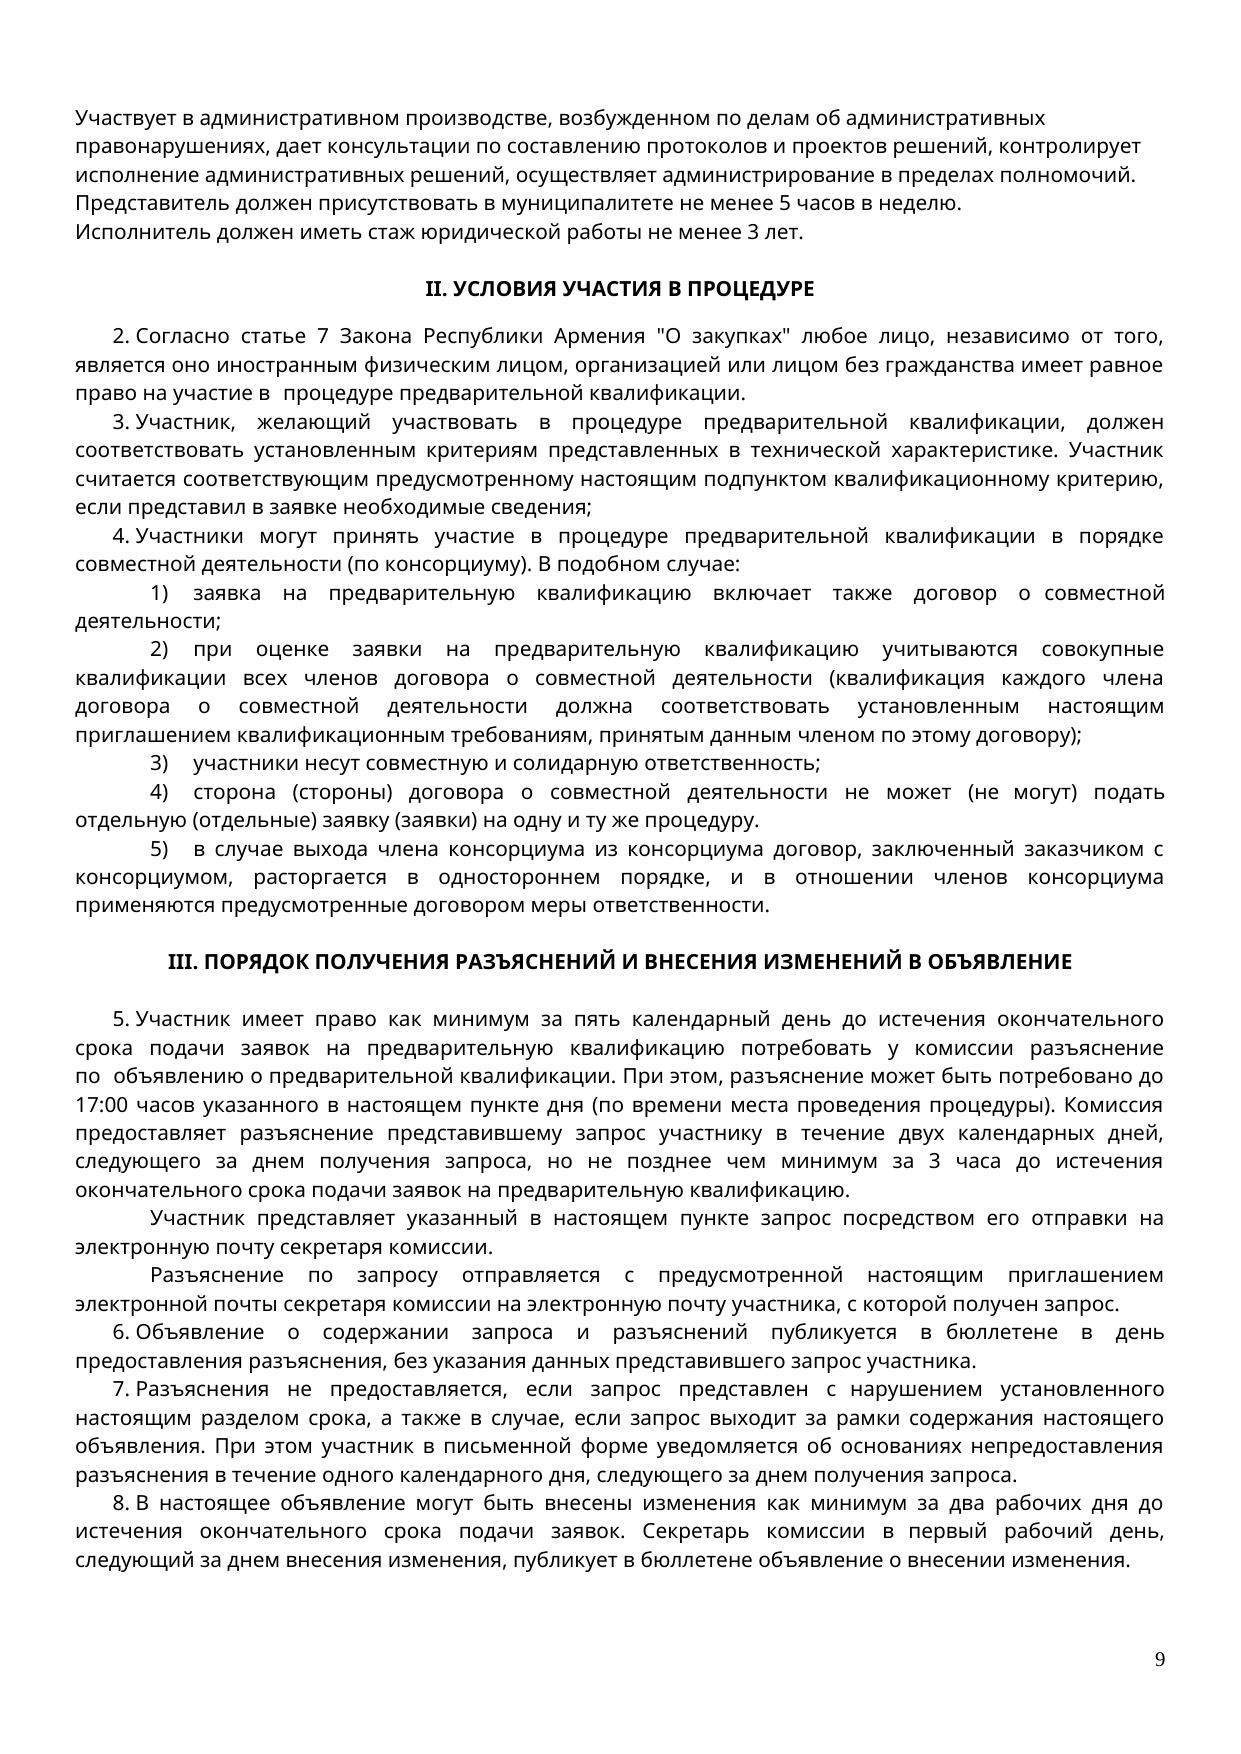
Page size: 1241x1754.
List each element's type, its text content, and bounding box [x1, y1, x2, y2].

text II. УСЛОВИЯ УЧАСТИЯ В ПРОЦЕДУРЕ [75, 274, 1165, 302]
text Участник представляет указанный в настоящем пункте запрос посредством его отправки на электронную почту секретаря комиссии. [75, 1203, 1165, 1260]
text Представитель должен присутствовать в муниципалитете не менее 5 часов в неделю. [75, 188, 1165, 217]
list Участники могут принять участие в процедуре предварительной квалификации в порядке совместной деятельности (по консорциуму). В подобном случае: [75, 521, 1165, 578]
list Согласно статье 7 Закона Республики Армения "О закупках" любое лицо, независимо от того, является оно иностранным физическим лицом, организацией или лицом без гражданства имеет равное право на участие в процедуре предварительной квалификации. [75, 322, 1165, 407]
text 4) сторона (стороны) договора о совместной деятельности не может (не могут) подать отдельную (отдельные) заявку (заявки) на одну и ту же процедуру. [75, 777, 1165, 834]
list Объявление о содержании запроса и разъяснений публикуется в бюллетене в день предоставления разъяснения, без указания данных представившего запрос участника. [75, 1317, 1165, 1374]
text Участвует в административном производстве, возбужденном по делам об административных правонарушениях, дает консультации по составлению протоколов и проектов решений, контролирует исполнение административных решений, осуществляет администрирование в пределах полномочий. [75, 103, 1165, 188]
text Разъяснение по запросу отправляется с предусмотренной настоящим приглашением электронной почты секретаря комиссии на электронную почту участника, с которой получен запрос. [75, 1260, 1165, 1317]
list Разъяснения не предоставляется, если запрос представлен с нарушением установленного настоящим разделом срока, а также в случае, если запрос выходит за рамки содержания настоящего объявления. При этом участник в письменной форме уведомляется об основаниях непредоставления разъяснения в течение одного календарного дня, следующего за днем получения запроса. [75, 1374, 1165, 1488]
text 5) в случае выхода члена консорциума из консорциума договор, заключенный заказчиком с консорциумом, расторгается в одностороннем порядке, и в отношении членов консорциума применяются предусмотренные договором меры ответственности. [75, 834, 1165, 919]
list В настоящее объявление могут быть внесены изменения как минимум за два рабочих дня до истечения окончательного срока подачи заявок. Секретарь комиссии в первый рабочий день, следующий за днем внесения изменения, публикует в бюллетене объявление о внесении изменения. [75, 1488, 1165, 1573]
list Участник имеет право как минимум за пять календарный день до истечения окончательного срока подачи заявок на предварительную квалификацию потребовать у комиссии разъяснение по объявлению о предварительной квалификации. При этом, разъяснение может быть потребовано до 17:00 часов указанного в настоящем пункте дня (по времени места проведения процедуры). Комиссия предоставляет разъяснение представившему запрос участнику в течение двух календарных дней, следующего за днем получения запроса, но не позднее чем минимум за 3 часа до истечения окончательного срока подачи заявок на предварительную квалификацию. [75, 1004, 1165, 1203]
text 1) заявка на предварительную квалификацию включает также договор о совместной деятельности; [75, 578, 1165, 634]
text 3) участники несут совместную и солидарную ответственность; [75, 748, 1165, 777]
text 2) при оценке заявки на предварительную квалификацию учитываются совокупные квалификации всех членов договора о совместной деятельности (квалификация каждого члена договора о совместной деятельности должна соответствовать установленным настоящим приглашением квалификационным требованиям, принятым данным членом по этому договору); [75, 634, 1165, 748]
text III. ПОРЯДОК ПОЛУЧЕНИЯ РАЗЪЯСНЕНИЙ И ВНЕСЕНИЯ ИЗМЕНЕНИЙ В ОБЪЯВЛЕНИЕ [134, 947, 1106, 976]
list Участник, желающий участвовать в процедуре предварительной квалификации, должен соответствовать установленным критериям представленных в технической характеристике. Участник считается соответствующим предусмотренному настоящим подпунктом квалификационному критерию, если представил в заявке необходимые сведения; [75, 407, 1165, 521]
text Исполнитель должен иметь стаж юридической работы не менее 3 лет. [75, 217, 1165, 245]
